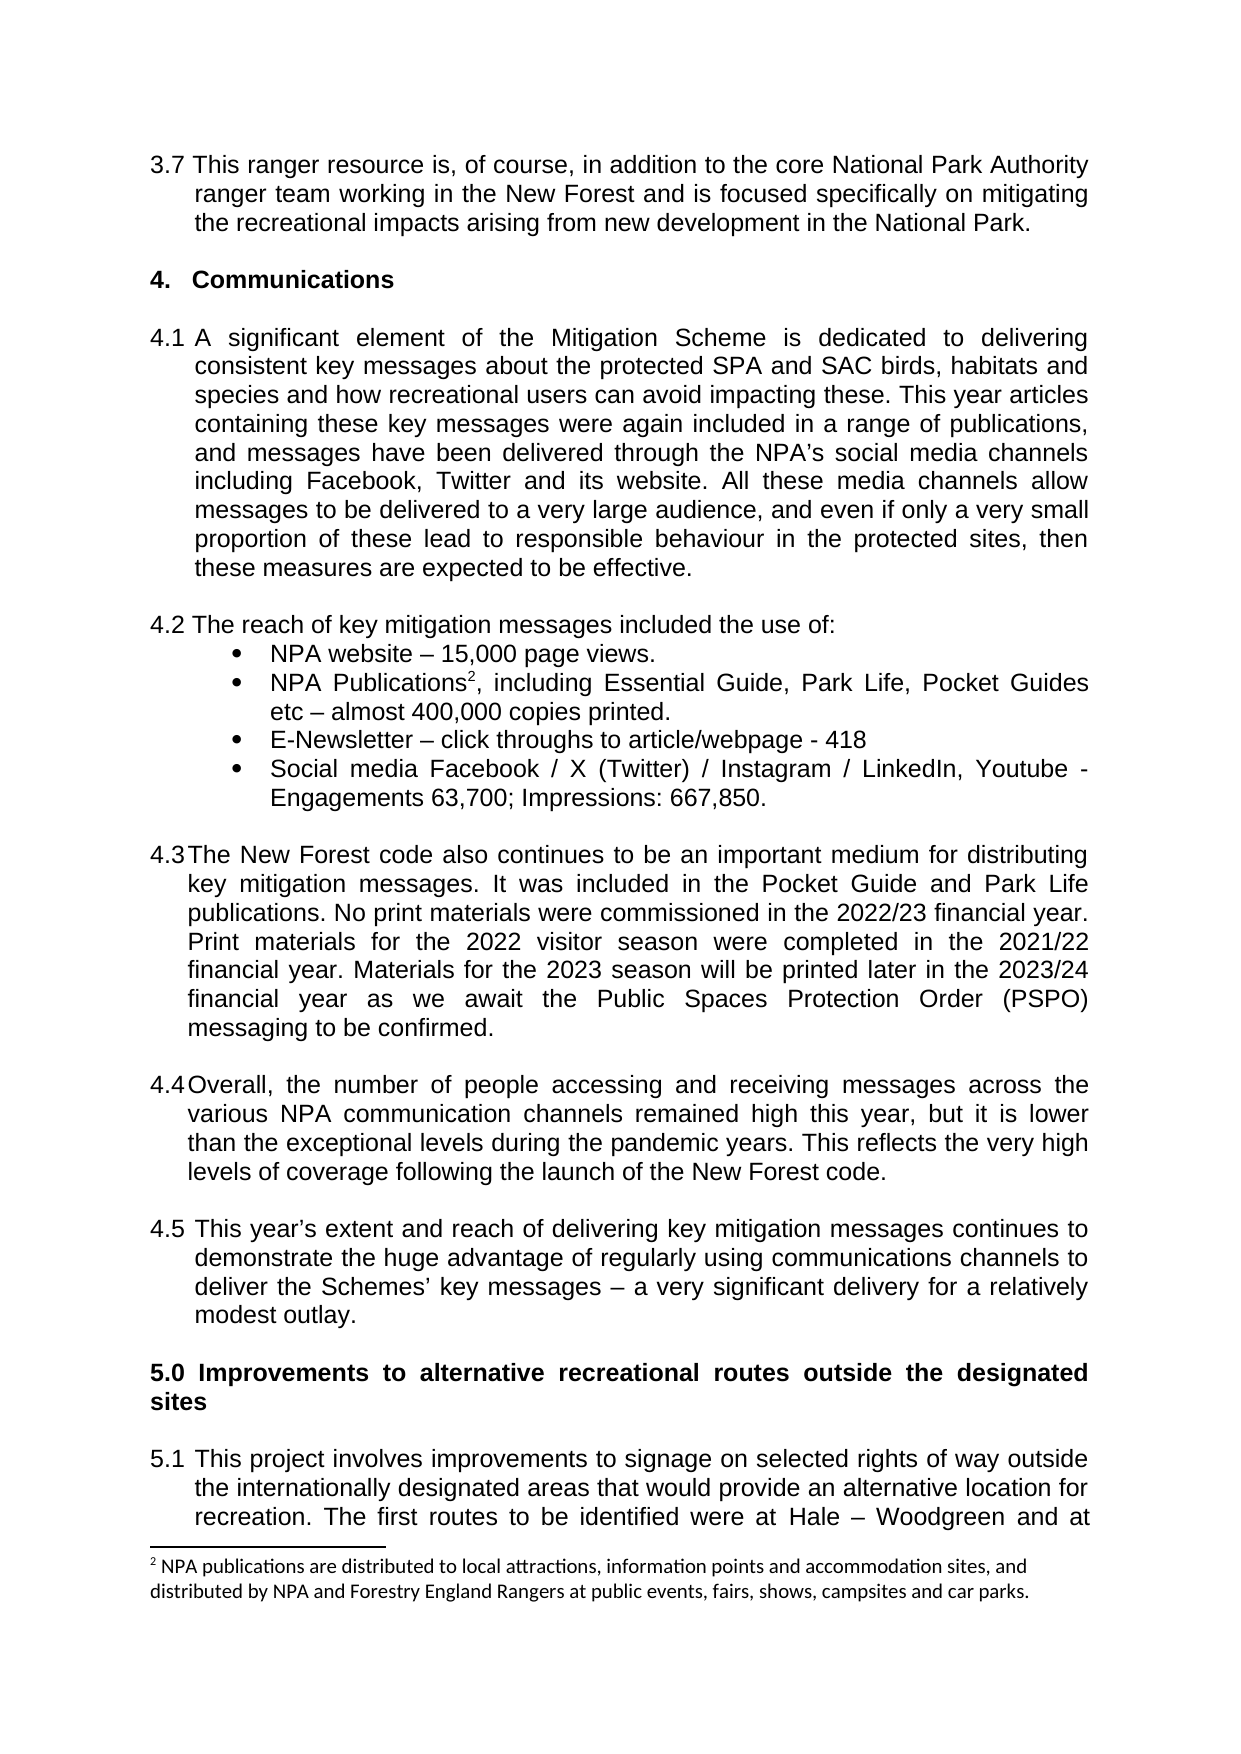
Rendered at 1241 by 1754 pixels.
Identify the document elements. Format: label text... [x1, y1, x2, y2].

text 4.1 A significant element of the Mitigation Scheme is dedicated to delivering consistent key messages about the protected SPA and SAC birds, habitats and species and how recreational users can avoid impacting these. This year articles containing these key messages were again included in a range of publications, and messages have been delivered through the NPA’s social media channels including Facebook, Twitter and its website. All these media channels allow messages to be delivered to a very large audience, and even if only a very small proportion of these lead to responsible behaviour in the protected sites, then these measures are expected to be effective. [150, 322, 1090, 581]
list Social media Facebook / X (Twitter) / Instagram / LinkedIn, Youtube - Engagements 63,700; Impressions: 667,850. [232, 754, 1090, 812]
list NPA website – 15,000 page views. [232, 639, 1090, 668]
text 4.2 The reach of key mitigation messages included the use of: [150, 610, 1090, 639]
list NPA Publications, including Essential Guide, Park Life, Pocket Guides etc – almost 400,000 copies printed. [232, 668, 1090, 725]
text 5.0 Improvements to alternative recreational routes outside the designated sites [150, 1358, 1090, 1415]
list The New Forest code also continues to be an important medium for distributing key mitigation messages. It was included in the Pocket Guide and Park Life publications. No print materials were commissioned in the 2022/23 financial year. Print materials for the 2022 visitor season were completed in the 2021/22 financial year. Materials for the 2023 season will be printed later in the 2023/24 financial year as we await the Public Spaces Protection Order (PSPO) messaging to be confirmed. [150, 840, 1090, 1042]
text 4. Communications [150, 265, 1090, 294]
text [150, 1444, 1090, 1530]
text 3.7 This ranger resource is, of course, in addition to the core National Park Authority ranger team working in the New Forest and is focused specifically on mitigating the recreational impacts arising from new development in the National Park. [150, 150, 1090, 236]
list E-Newsletter – click throughs to article/webpage - 418 [232, 725, 1090, 754]
list This year’s extent and reach of delivering key mitigation messages continues to demonstrate the huge advantage of regularly using communications channels to deliver the Schemes’ key messages – a very significant delivery for a relatively modest outlay. [150, 1214, 1090, 1329]
list Overall, the number of people accessing and receiving messages across the various NPA communication channels remained high this year, but it is lower than the exceptional levels during the pandemic years. This reflects the very high levels of coverage following the launch of the New Forest code. [150, 1070, 1090, 1185]
